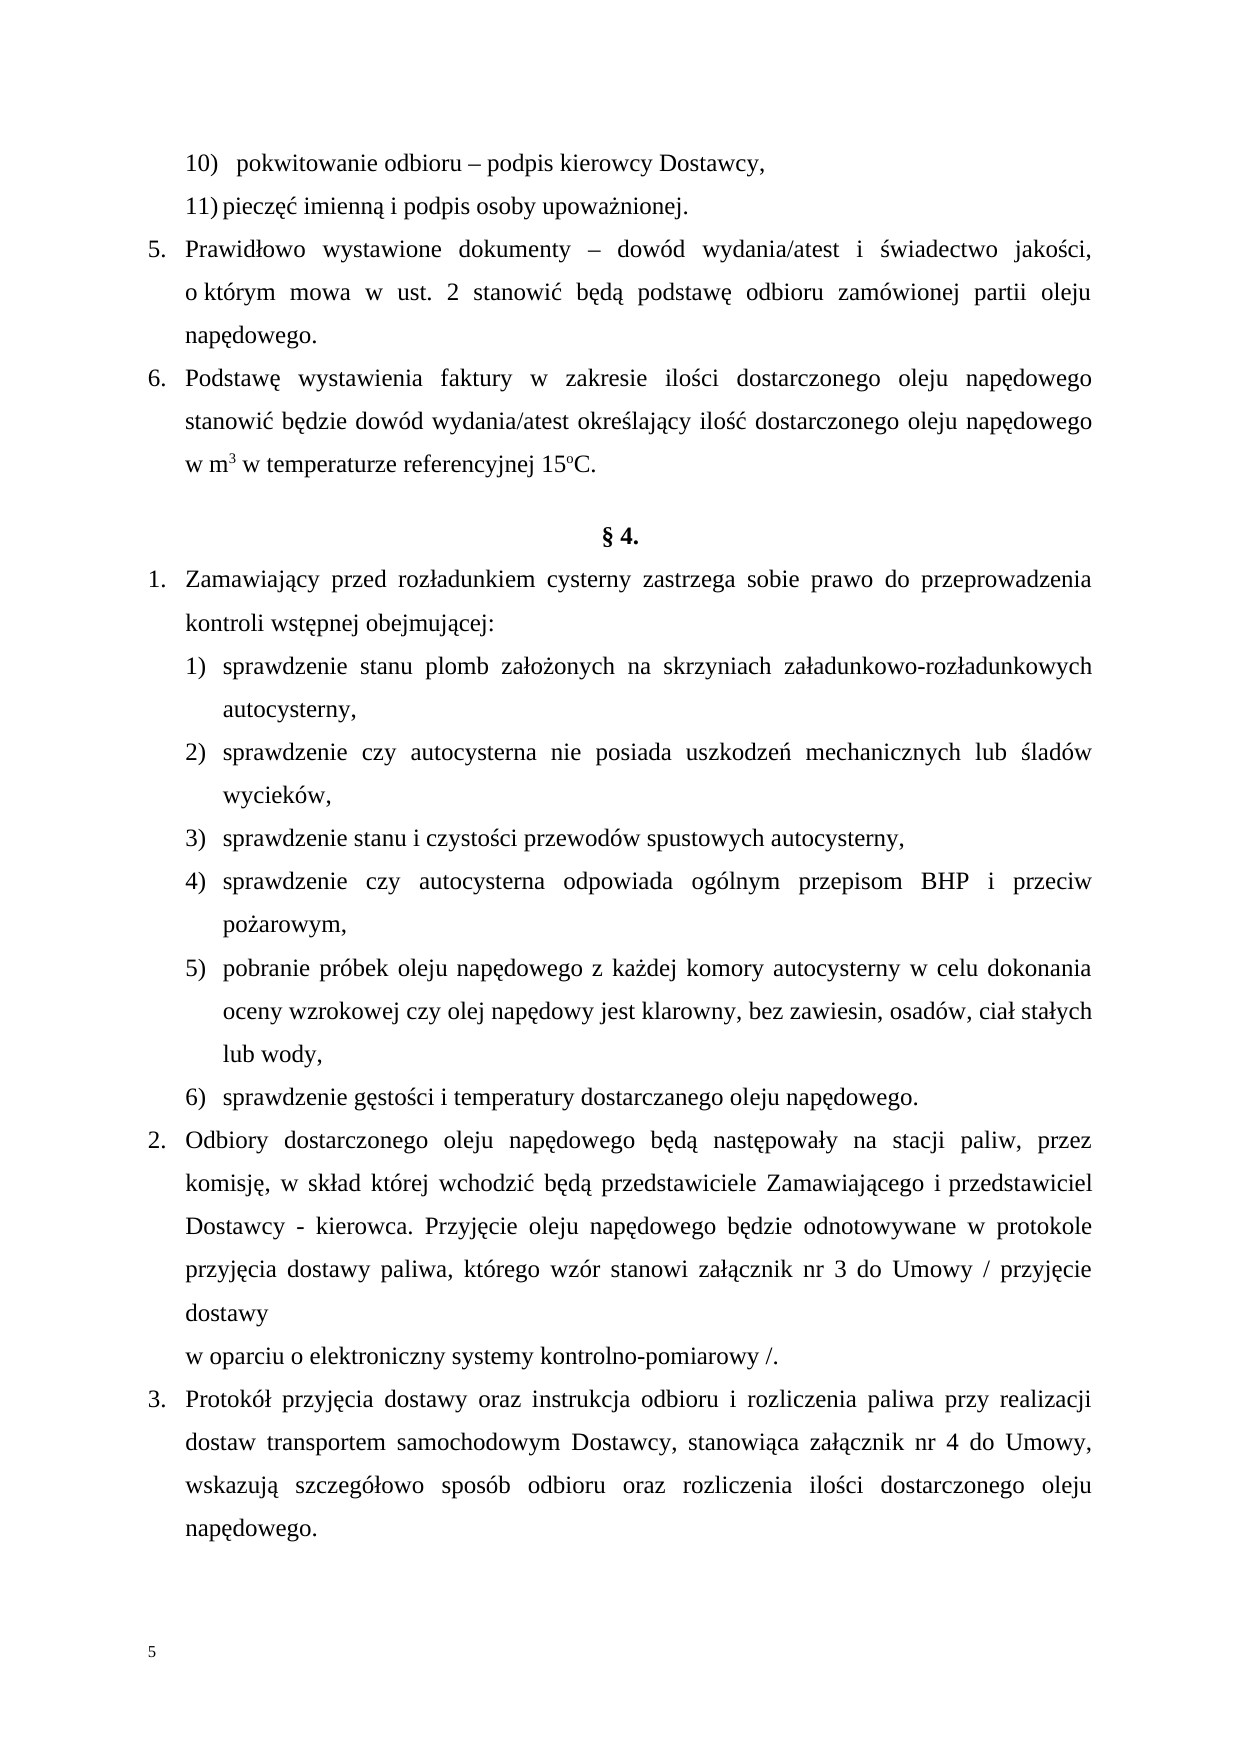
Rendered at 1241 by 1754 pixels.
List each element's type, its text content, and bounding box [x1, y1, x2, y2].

list pieczęć imienną i podpis osoby upoważnionej. [185, 191, 1093, 219]
list Podstawę wystawienia faktury w zakresie ilości dostarczonego oleju napędowego stanowić będzie dowód wydania/atest określający ilość dostarczonego oleju napędowego w m3 w temperaturze referencyjnej 15oC. [148, 363, 1093, 478]
list pokwitowanie odbioru – podpis kierowcy Dostawcy, [185, 148, 1093, 176]
list sprawdzenie stanu i czystości przewodów spustowych autocysterny, [185, 823, 1093, 852]
list Zamawiający przed rozładunkiem cysterny zastrzega sobie prawo do przeprowadzenia kontroli wstępnej obejmującej: [148, 564, 1093, 636]
list sprawdzenie stanu plomb założonych na skrzyniach załadunkowo-rozładunkowych autocysterny, [185, 651, 1093, 723]
list Protokół przyjęcia dostawy oraz instrukcja odbioru i rozliczenia paliwa przy realizacji dostaw transportem samochodowym Dostawcy, stanowiąca załącznik nr 4 do Umowy, wskazują szczegółowo sposób odbioru oraz rozliczenia ilości dostarczonego oleju napędowego. [148, 1384, 1093, 1542]
list pobranie próbek oleju napędowego z każdej komory autocysterny w celu dokonania oceny wzrokowej czy olej napędowy jest klarowny, bez zawiesin, osadów, ciał stałych lub wody, [185, 953, 1093, 1068]
list Prawidłowo wystawione dokumenty – dowód wydania/atest i świadectwo jakości, o którym mowa w ust. 2 stanowić będą podstawę odbioru zamówionej partii oleju napędowego. [148, 234, 1093, 349]
text § 4. [148, 521, 1093, 550]
list sprawdzenie czy autocysterna odpowiada ogólnym przepisom BHP i przeciw pożarowym, [185, 866, 1093, 938]
list sprawdzenie gęstości i temperatury dostarczanego oleju napędowego. [185, 1082, 1093, 1111]
list Odbiory dostarczonego oleju napędowego będą następowały na stacji paliw, przez komisję, w skład której wchodzić będą przedstawiciele Zamawiającego i przedstawiciel Dostawcy - kierowca. Przyjęcie oleju napędowego będzie odnotowywane w protokole przyjęcia dostawy paliwa, którego wzór stanowi załącznik nr 3 do Umowy / przyjęcie dostawy w oparciu o elektroniczny systemy kontrolno-pomiarowy /. [148, 1125, 1093, 1369]
list sprawdzenie czy autocysterna nie posiada uszkodzeń mechanicznych lub śladów wycieków, [185, 737, 1093, 809]
